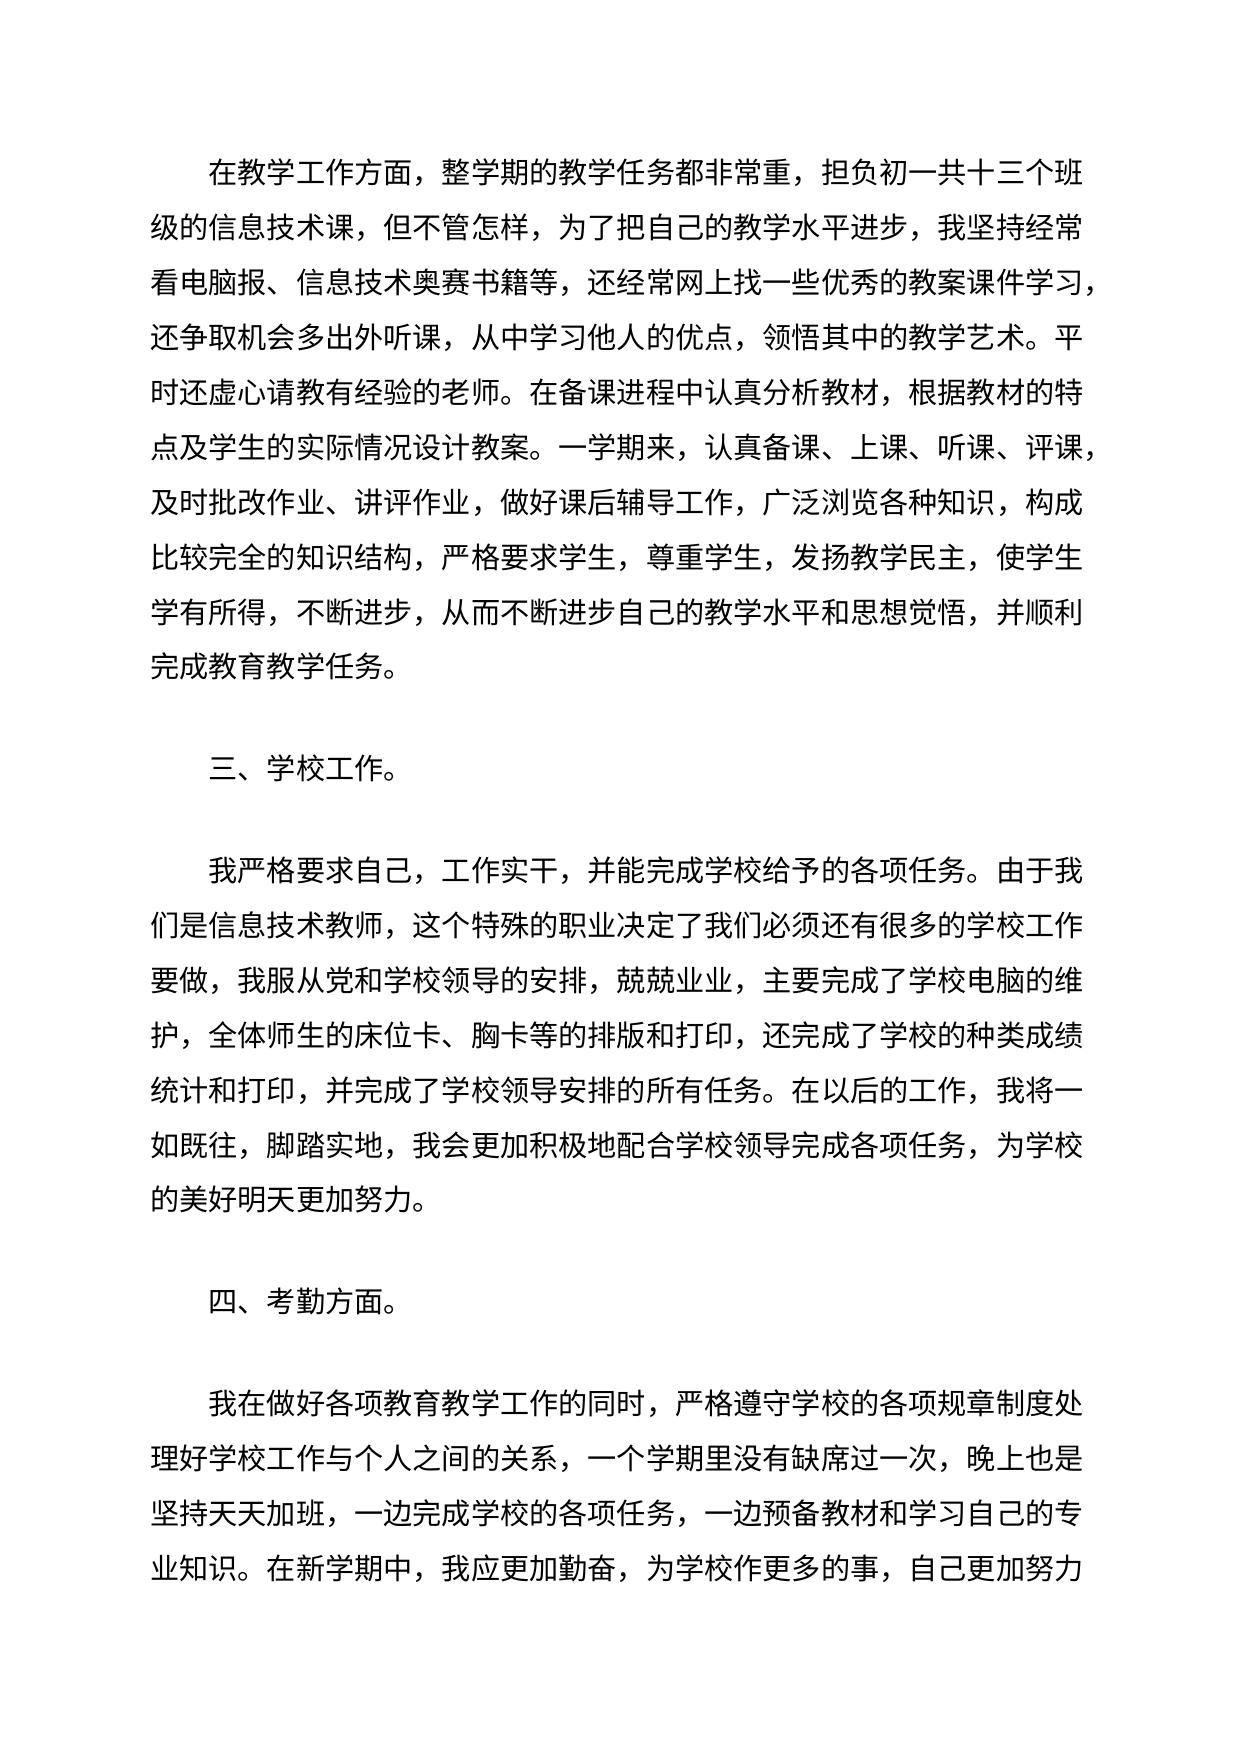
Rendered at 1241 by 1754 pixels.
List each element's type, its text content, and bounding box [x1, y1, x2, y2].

text 四、考勤方面。 [150, 1279, 1090, 1321]
text 我严格要求自己，工作实干，并能完成学校给予的各项任务。由于我们是信息技术教师，这个特殊的职业决定了我们必须还有很多的学校工作要做，我服从党和学校领导的安排，兢兢业业，主要完成了学校电脑的维护，全体师生的床位卡、胸卡等的排版和打印，还完成了学校的种类成绩统计和打印，并完成了学校领导安排的所有任务。在以后的工作，我将一如既往，脚踏实地，我会更加积极地配合学校领导完成各项任务，为学校的美好明天更加努力。 [150, 848, 1090, 1219]
text 在教学工作方面，整学期的教学任务都非常重，担负初一共十三个班级的信息技术课，但不管怎样，为了把自己的教学水平进步，我坚持经常看电脑报、信息技术奥赛书籍等，还经常网上找一些优秀的教案课件学习，还争取机会多出外听课，从中学习他人的优点，领悟其中的教学艺术。平时还虚心请教有经验的老师。在备课进程中认真分析教材，根据教材的特点及学生的实际情况设计教案。一学期来，认真备课、上课、听课、评课，及时批改作业、讲评作业，做好课后辅导工作，广泛浏览各种知识，构成比较完全的知识结构，严格要求学生，尊重学生，发扬教学民主，使学生学有所得，不断进步，从而不断进步自己的教学水平和思想觉悟，并顺利完成教育教学任务。 [150, 150, 1090, 686]
text 三、学校工作。 [150, 746, 1090, 788]
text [150, 1381, 1090, 1587]
